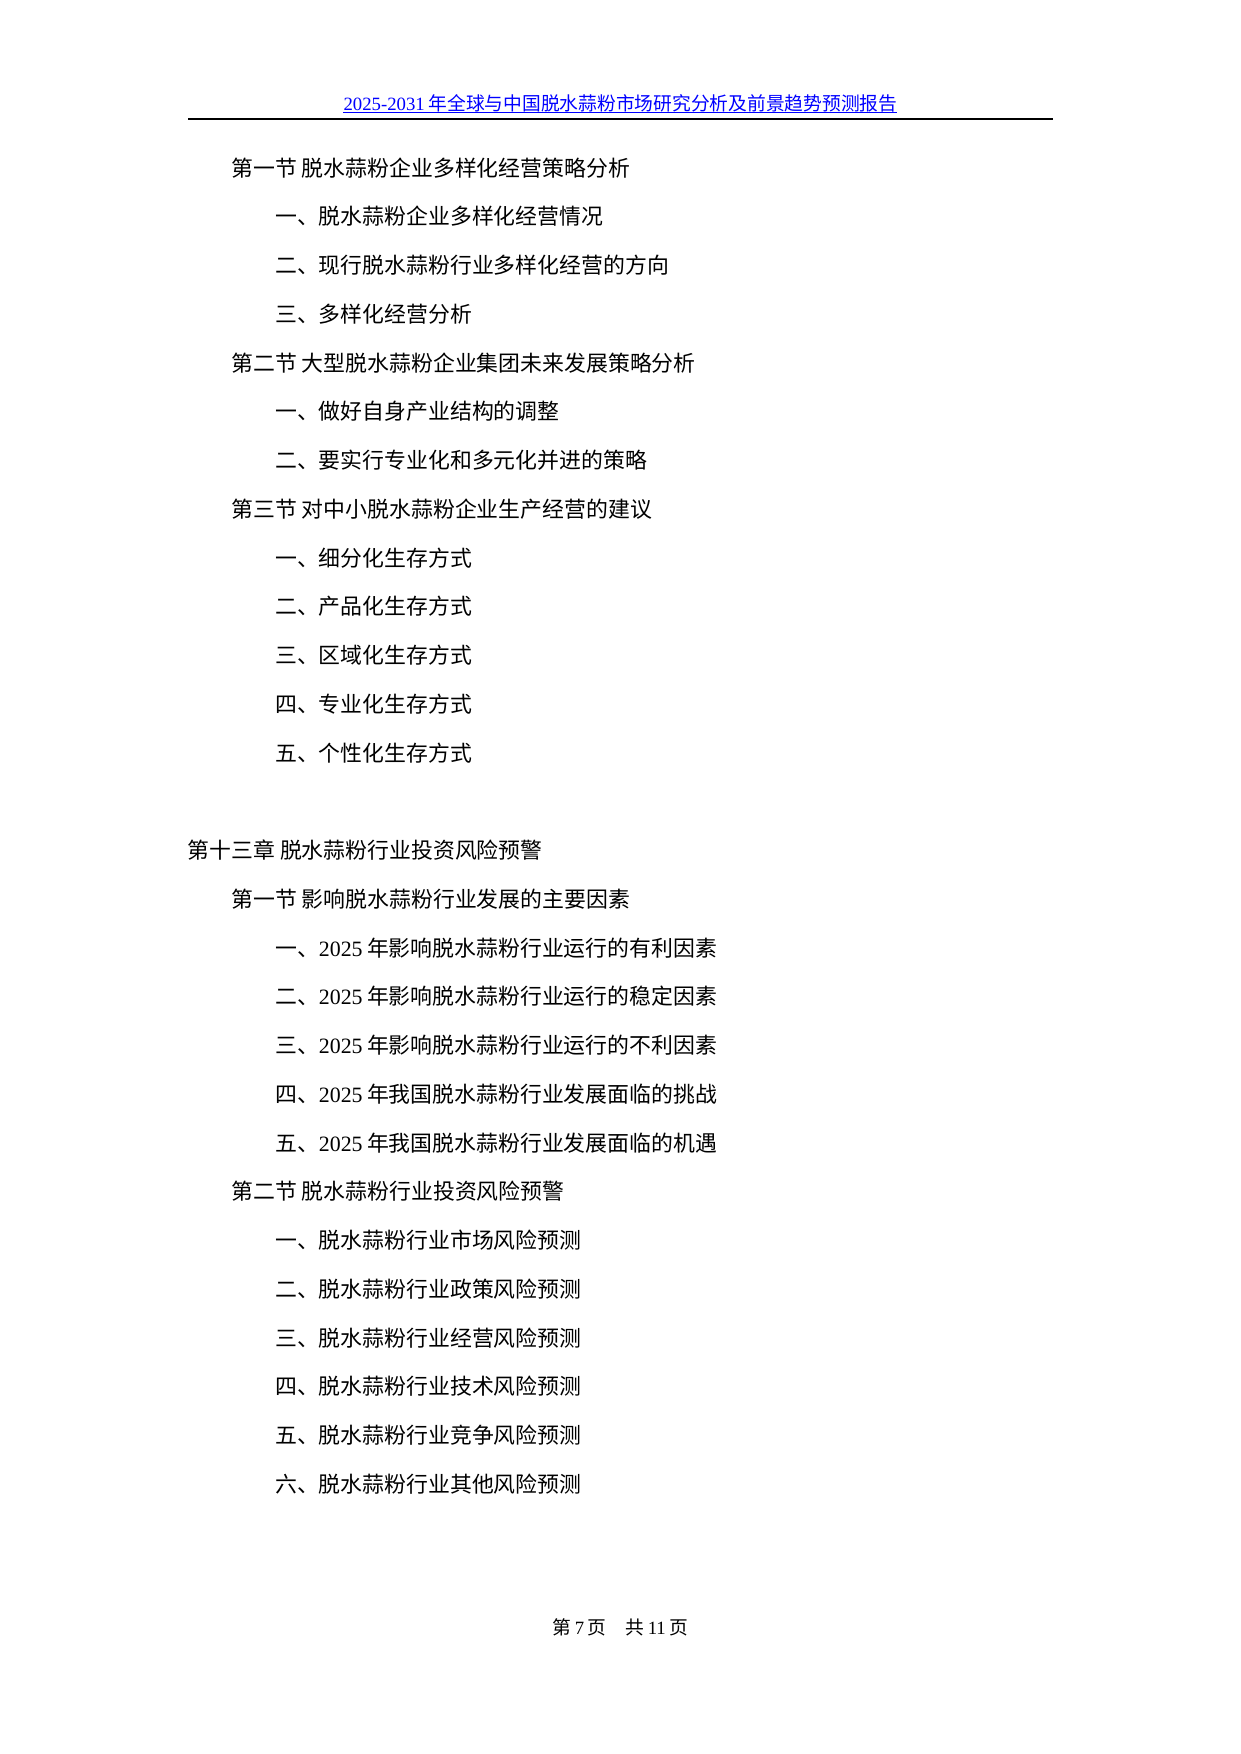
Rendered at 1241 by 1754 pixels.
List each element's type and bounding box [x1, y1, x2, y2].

text [187, 150, 1053, 1499]
